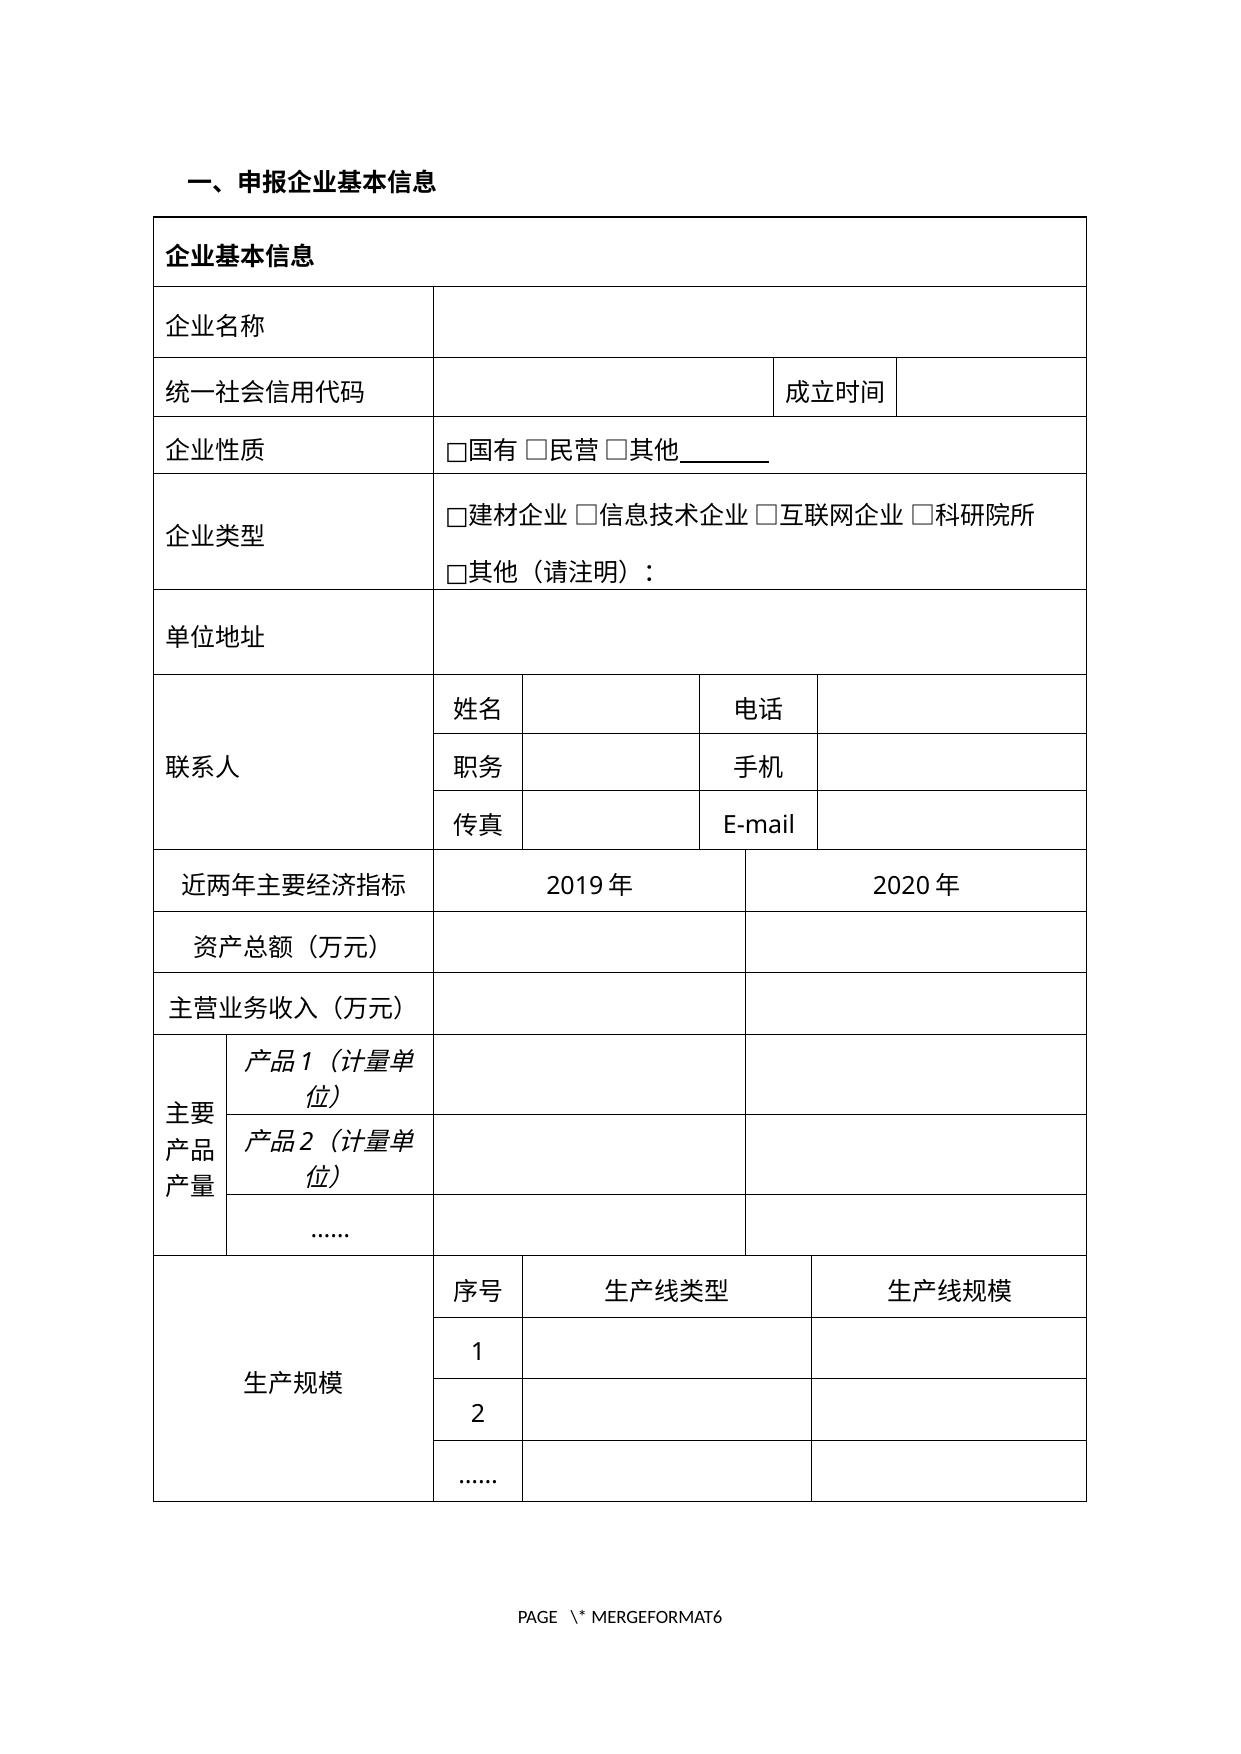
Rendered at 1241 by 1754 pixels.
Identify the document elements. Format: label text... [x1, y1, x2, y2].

table_cell □建材企业 □信息技术企业 □互联网企业 □科研院所 □其他（请注明）： [434, 474, 1086, 588]
table_cell 电话 [700, 675, 817, 733]
table_cell [812, 1318, 1086, 1378]
table_cell 生产线类型 [523, 1256, 811, 1317]
table_cell 成立时间 [774, 358, 896, 416]
table_cell [434, 1195, 745, 1255]
table_cell 企业名称 [154, 287, 433, 357]
table_cell 企业性质 [154, 417, 433, 473]
table_cell [812, 1379, 1086, 1439]
table_cell 2019年 [434, 850, 745, 911]
table_cell 1 [434, 1318, 522, 1378]
table_cell E-mail [700, 791, 817, 849]
table_cell …… [434, 1441, 522, 1501]
table_cell 企业类型 [154, 474, 433, 588]
table_cell 手机 [700, 734, 817, 790]
table_cell 职务 [434, 734, 522, 790]
table_cell [746, 1035, 1086, 1114]
table_cell 产品1（计量单位） [227, 1035, 433, 1114]
table_cell [523, 791, 699, 849]
table_cell [818, 675, 1086, 733]
table_cell [434, 912, 745, 972]
table_cell [746, 1115, 1086, 1194]
table_cell [523, 1441, 811, 1501]
table_cell [434, 973, 745, 1034]
table_cell [812, 1441, 1086, 1501]
table_cell 生产线规模 [812, 1256, 1086, 1317]
table_cell 统一社会信用代码 [154, 358, 433, 416]
table_cell 2020年 [746, 850, 1086, 911]
table_cell 序号 [434, 1256, 522, 1317]
table_cell …… [227, 1195, 433, 1255]
table_cell [523, 1379, 811, 1439]
table_cell [897, 358, 1086, 416]
table_cell [434, 1115, 745, 1194]
table_cell 联系人 [154, 675, 433, 849]
table_cell [746, 973, 1086, 1034]
table_cell 资产总额（万元） [154, 912, 433, 972]
table_cell 单位地址 [154, 590, 433, 674]
table_cell [746, 912, 1086, 972]
table_cell 产品2（计量单位） [227, 1115, 433, 1194]
table_cell 传真 [434, 791, 522, 849]
table_cell 姓名 [434, 675, 522, 733]
table_cell 主营业务收入（万元） [154, 973, 433, 1034]
table_cell [434, 287, 1086, 357]
table_header 企业基本信息 [154, 218, 1086, 286]
table_cell [818, 791, 1086, 849]
table_cell [523, 1318, 811, 1378]
table_cell 近两年主要经济指标 [154, 850, 433, 911]
table_cell [434, 358, 773, 416]
table_cell [523, 675, 699, 733]
table_cell 2 [434, 1379, 522, 1439]
table_cell □国有 □民营 □其他 [434, 417, 1086, 473]
table_cell [523, 734, 699, 790]
table_cell [434, 1035, 745, 1114]
table_cell [818, 734, 1086, 790]
table_cell 主要产品产量 [154, 1035, 226, 1255]
table_cell 生产规模 [154, 1256, 433, 1501]
table_cell [434, 590, 1086, 674]
table_cell [746, 1195, 1086, 1255]
text 一、申报企业基本信息 [187, 162, 1053, 198]
